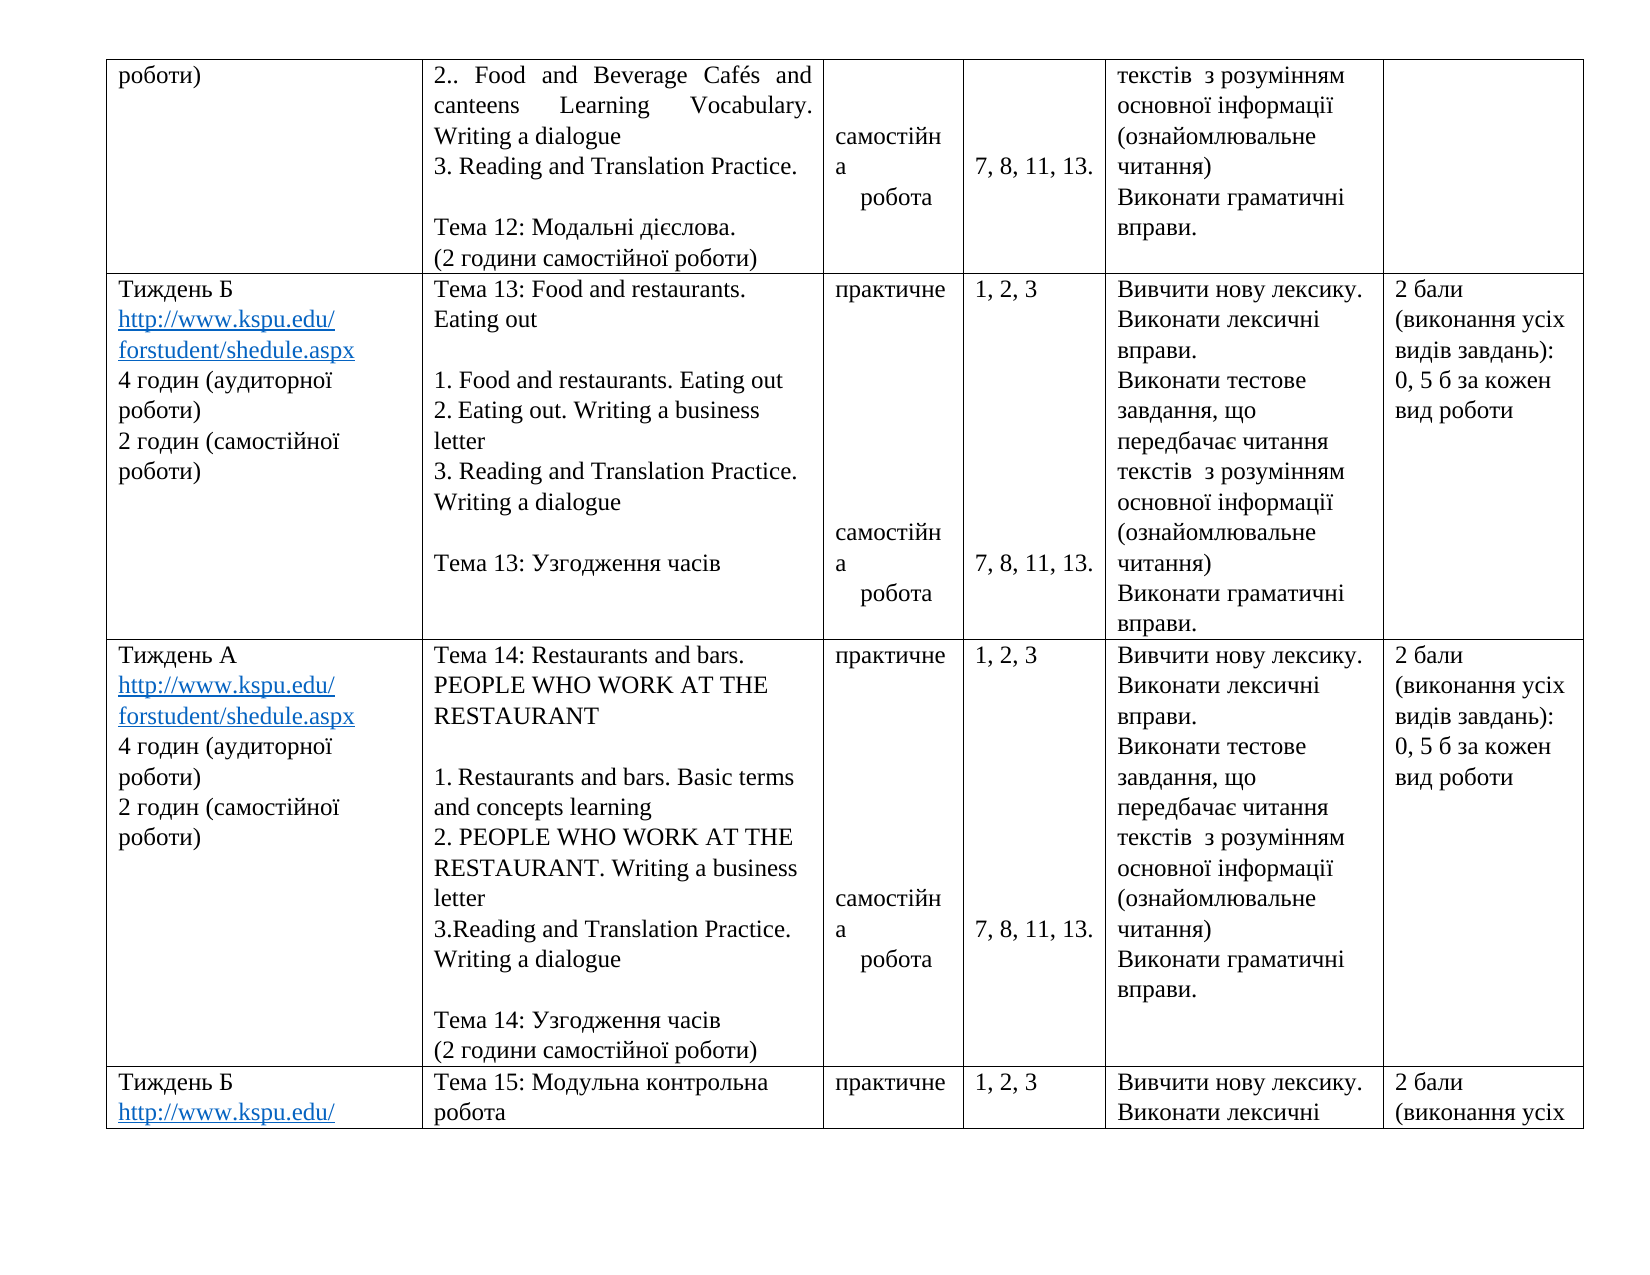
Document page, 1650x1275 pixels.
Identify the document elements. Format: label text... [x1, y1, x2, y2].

table_cell 2 бали (виконання усіх видів завдань): 0, 5 б за кожен вид роботи [1384, 640, 1583, 1066]
table_cell практичне самостійна робота [824, 274, 963, 639]
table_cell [824, 60, 963, 273]
table_cell 2 бали (виконання усіх видів завдань): 0, 5 б за кожен вид роботи [1384, 274, 1583, 639]
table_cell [1384, 1067, 1583, 1127]
table_cell Тиждень А http://www.kspu.edu/forstudent/shedule.aspx 4 годин (аудиторної роботи) 2 годин (самостійної роботи) [107, 640, 422, 1066]
table_cell Тема 13: Food and restaurants. Eating out 1. Food and restaurants. Eating out 2. Eating out. Writing a business letter 3. Reading and Translation Practice. Writing a dialogue Тема 13: Узгодження часів [423, 274, 823, 639]
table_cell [1106, 1067, 1383, 1127]
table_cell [423, 1067, 823, 1127]
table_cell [964, 60, 1105, 273]
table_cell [824, 1067, 963, 1127]
table_cell Тиждень Б http://www.kspu.edu/forstudent/shedule.aspx 4 годин (аудиторної роботи) 2 годин (самостійної роботи) [107, 274, 422, 639]
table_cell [423, 60, 823, 273]
table_cell Тема 14: Restaurants and bars. PEOPLE WHO WORK AT THE RESTAURANT 1. Restaurants and bars. Basic terms and concepts learning 2. PEOPLE WHO WORK AT THE RESTAURANT. Writing a business letter 3.Reading and Translation Practice. Writing a dialogue Тема 14: Узгодження часів (2 години самостійної роботи) [423, 640, 823, 1066]
table_cell практичне самостійна робота [824, 640, 963, 1066]
table_cell 1, 2, 3 7, 8, 11, 13. [964, 640, 1105, 1066]
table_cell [964, 1067, 1105, 1127]
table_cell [107, 1067, 422, 1127]
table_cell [1384, 60, 1583, 273]
table_cell 1, 2, 3 7, 8, 11, 13. [964, 274, 1105, 639]
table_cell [1106, 60, 1383, 273]
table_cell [107, 60, 422, 273]
